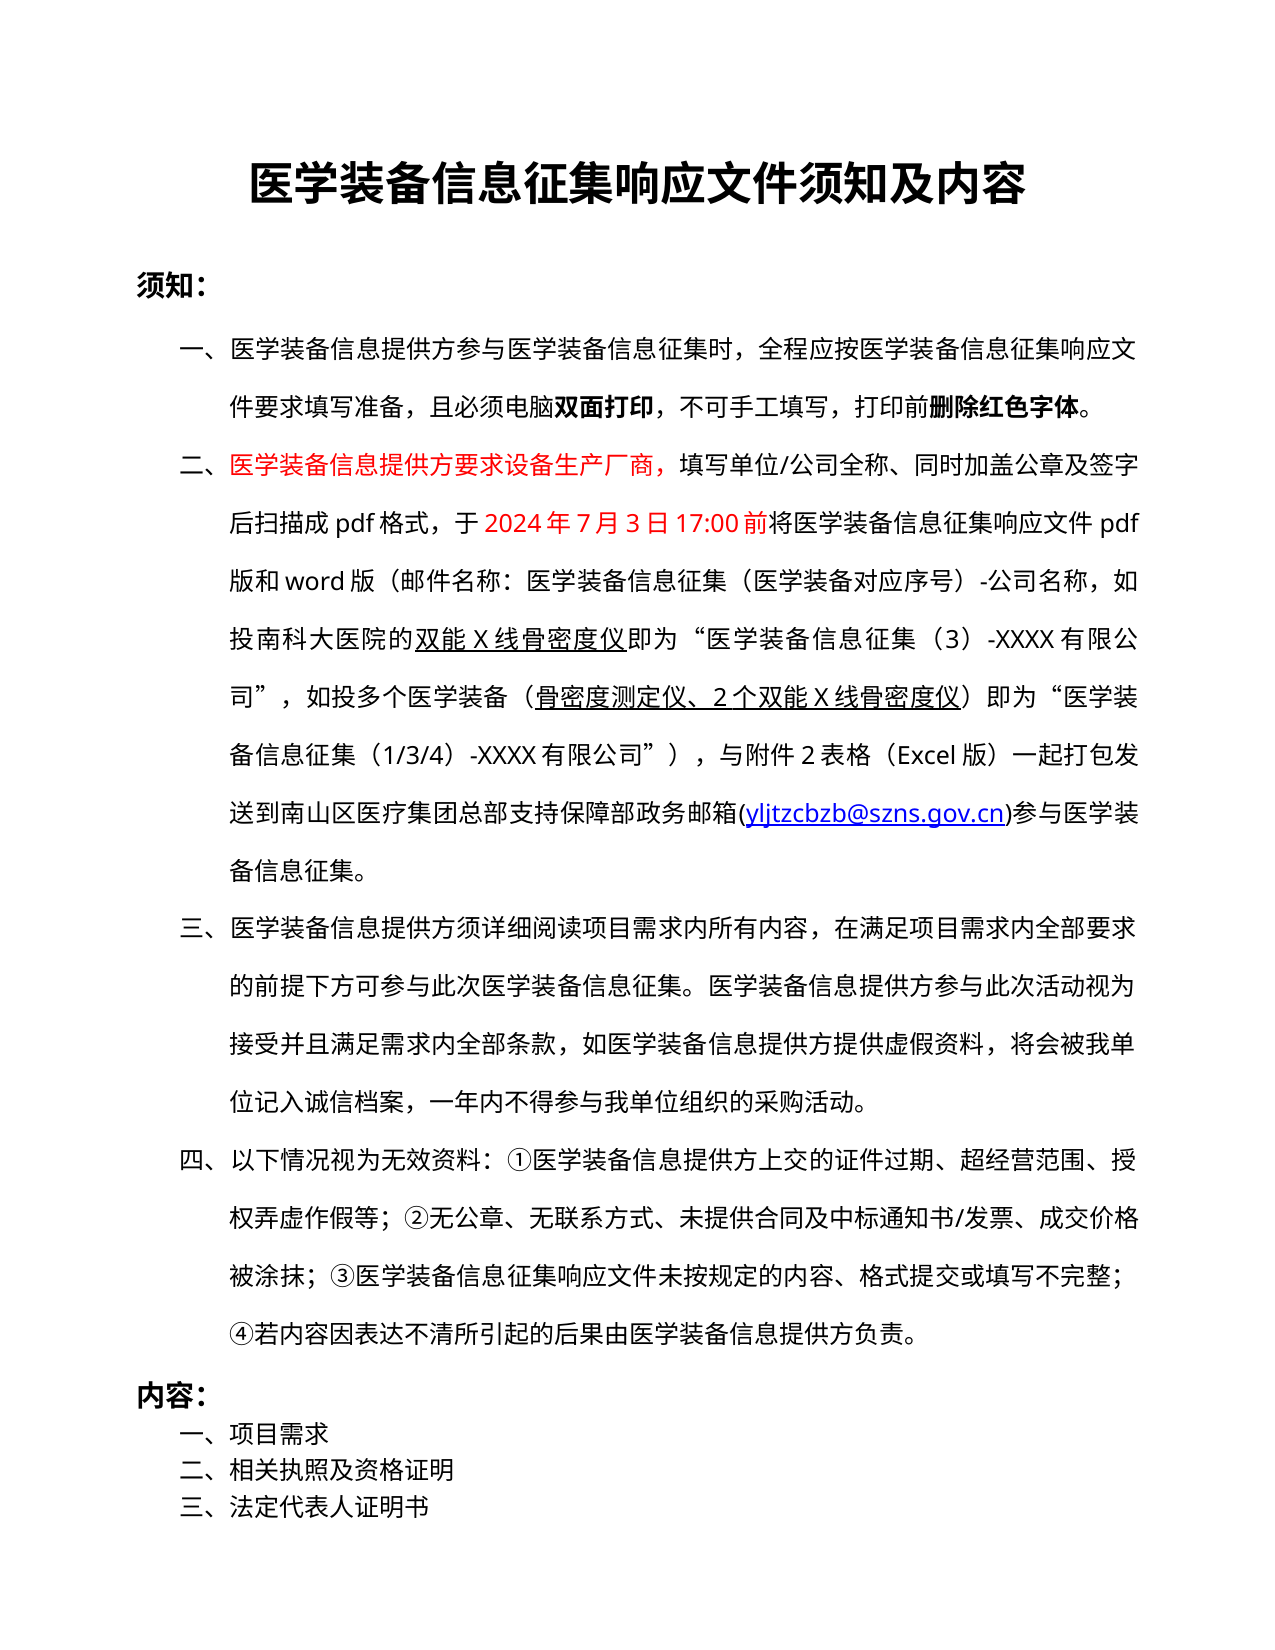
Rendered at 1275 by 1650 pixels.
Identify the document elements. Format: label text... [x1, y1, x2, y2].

text 四、以下情况视为无效资料：①医学装备信息提供方上交的证件过期、超经营范围、授权弄虚作假等；②无公章、无联系方式、未提供合同及中标通知书/发票、成交价格被涂抹；③医学装备信息征集响应文件未按规定的内容、格式提交或填写不完整；④若内容因表达不清所引起的后果由医学装备信息提供方负责。 [179, 1141, 1139, 1351]
text 三、法定代表人证明书 [179, 1487, 1139, 1523]
text 内容： [136, 1372, 1139, 1414]
text 一、医学装备信息提供方参与医学装备信息征集时，全程应按医学装备信息征集响应文件要求填写准备，且必须电脑双面打印，不可手工填写，打印前删除红色字体。 [179, 330, 1139, 424]
text 医学装备信息征集响应文件须知及内容 [136, 132, 1139, 229]
text 三、医学装备信息提供方须详细阅读项目需求内所有内容，在满足项目需求内全部要求的前提下方可参与此次医学装备信息征集。医学装备信息提供方参与此次活动视为接受并且满足需求内全部条款，如医学装备信息提供方提供虚假资料，将会被我单位记入诚信档案，一年内不得参与我单位组织的采购活动。 [179, 909, 1139, 1119]
text 二、医学装备信息提供方要求设备生产厂商，填写单位/公司全称、同时加盖公章及签字后扫描成pdf格式，于2024年7月3日17:00前将医学装备信息征集响应文件pdf版和word版（邮件名称：医学装备信息征集（医学装备对应序号）-公司名称，如投南科大医院的双能X线骨密度仪即为“医学装备信息征集（3）-XXXX有限公司”，如投多个医学装备（骨密度测定仪、2个双能X线骨密度仪）即为“医学装备信息征集（1/3/4）-XXXX有限公司”），与附件2表格（Excel版）一起打包发送到南山区医疗集团总部支持保障部政务邮箱(yljtzcbzb@szns.gov.cn)参与医学装备信息征集。 [179, 446, 1139, 887]
text 二、相关执照及资格证明 [179, 1451, 1139, 1487]
text 须知： [136, 262, 1139, 304]
text 一、项目需求 [179, 1414, 1139, 1451]
